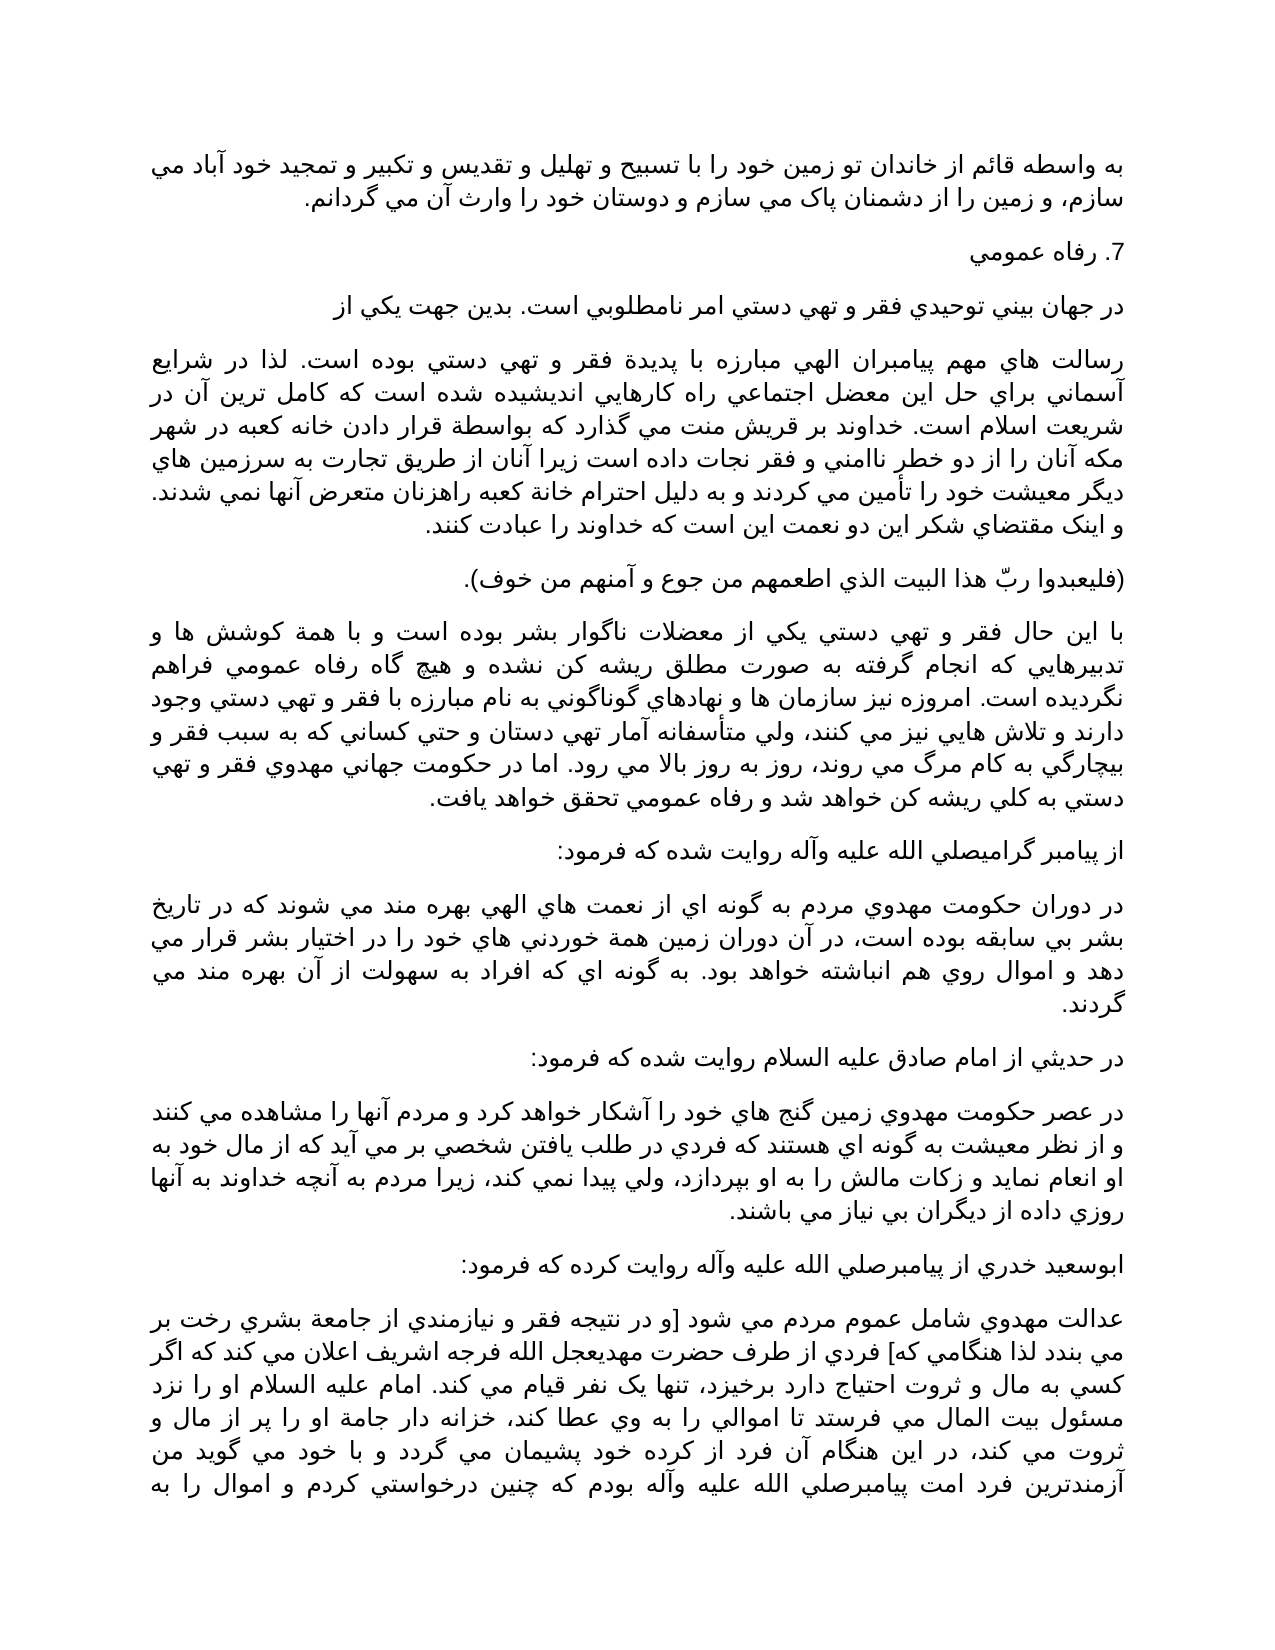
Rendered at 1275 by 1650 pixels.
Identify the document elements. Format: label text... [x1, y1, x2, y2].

text به واسطه قائم از خاندان تو زمين خود را با تسبيح و تهليل و تقديس و تکبير و تمجيد خود آباد مي سازم، و زمين را از دشمنان پاک مي سازم و دوستان خود را وارث آن مي گردانم. [150, 150, 1125, 212]
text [150, 1304, 1125, 1498]
text 7. رفاه عمومي [150, 237, 1125, 266]
text در جهان بيني توحيدي فقر و تهي دستي امر نامطلوبي است. بدين جهت يکي از [150, 291, 1125, 319]
text ابوسعيد خدري از پيامبرصلي الله عليه وآله روايت کرده که فرمود: [150, 1250, 1125, 1279]
text با اين حال فقر و تهي دستي يکي از معضلات ناگوار بشر بوده است و با همة کوشش ها و تدبيرهايي که انجام گرفته به صورت مطلق ريشه کن نشده و هيچ گاه رفاه عمومي فراهم نگرديده است. امروزه نيز سازمان ها و نهادهاي گوناگوني به نام مبارزه با فقر و تهي دستي وجود دارند و تلاش هايي نيز مي کنند، ولي متأسفانه آمار تهي دستان و حتي کساني که به سبب فقر و بيچارگي به کام مرگ مي روند، روز به روز بالا مي رود. اما در حکومت جهاني مهدوي فقر و تهي دستي به کلي ريشه کن خواهد شد و رفاه عمومي تحقق خواهد يافت. [150, 617, 1125, 811]
text (فليعبدوا ربّ هذا البيت الذي اطعمهم من جوع و آمنهم من خوف). [150, 563, 1125, 592]
text در دوران حکومت مهدوي مردم به گونه اي از نعمت هاي الهي بهره مند مي شوند که در تاريخ بشر بي سابقه بوده است، در آن دوران زمين همة خوردني هاي خود را در اختيار بشر قرار مي دهد و اموال روي هم انباشته خواهد بود. به گونه اي که افراد به سهولت از آن بهره مند مي گردند. [150, 890, 1125, 1018]
text در حديثي از امام صادق عليه السلام روايت شده که فرمود: [150, 1043, 1125, 1072]
text رسالت هاي مهم پيامبران الهي مبارزه با پديدة فقر و تهي دستي بوده است. لذا در شرايع آسماني براي حل اين معضل اجتماعي راه کارهايي انديشيده شده است که کامل ترين آن در شريعت اسلام است. خداوند بر قريش منت مي گذارد که بواسطة قرار دادن خانه کعبه در شهر مکه آنان را از دو خطر ناامني و فقر نجات داده است زيرا آنان از طريق تجارت به سرزمين هاي ديگر معيشت خود را تأمين مي کردند و به دليل احترام خانة کعبه راهزنان متعرض آنها نمي شدند. و اينک مقتضاي شکر اين دو نعمت اين است که خداوند را عبادت کنند. [150, 344, 1125, 538]
text در عصر حکومت مهدوي زمين گنج هاي خود را آشکار خواهد کرد و مردم آنها را مشاهده مي کنند و از نظر معيشت به گونه اي هستند که فردي در طلب يافتن شخصي بر مي آيد که از مال خود به او انعام نمايد و زکات مالش را به او بپردازد، ولي پيدا نمي کند، زيرا مردم به آنچه خداوند به آنها روزي داده از ديگران بي نياز مي باشند. [150, 1097, 1125, 1225]
text از پيامبر گراميصلي الله عليه وآله روايت شده که فرمود: [150, 836, 1125, 865]
